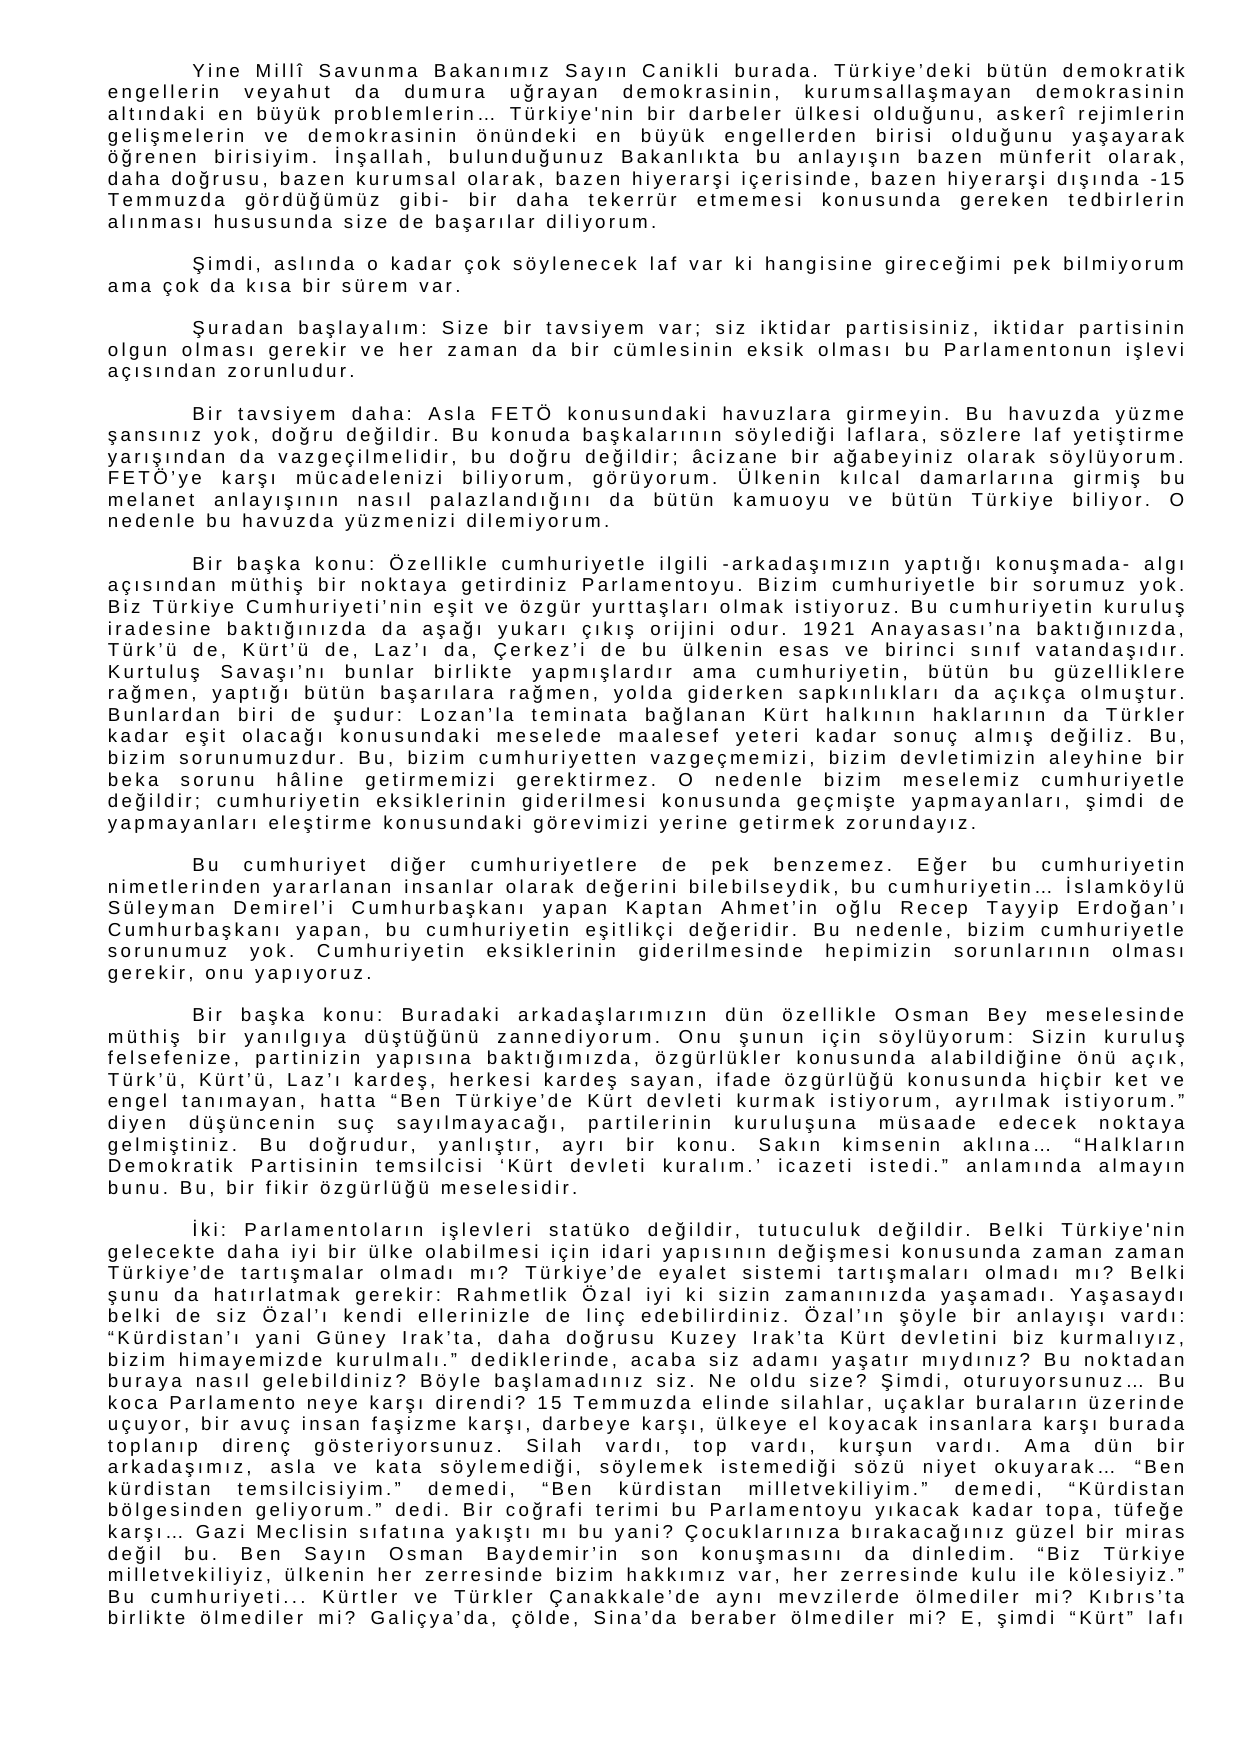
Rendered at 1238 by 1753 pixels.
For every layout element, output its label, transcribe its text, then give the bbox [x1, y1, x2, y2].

text Bir başka konu: Buradaki arkadaşlarımızın dün özellikle Osman Bey meselesinde müthiş bir yanılgıya düştüğünü zannediyorum. Onu şunun için söylüyorum: Sizin kuruluş felsefenize, partinizin yapısına baktığımızda, özgürlükler konusunda alabildiğine önü açık, Türk’ü, Kürt’ü, Laz’ı kardeş, herkesi kardeş sayan, ifade özgürlüğü konusunda hiçbir ket ve engel tanımayan, hatta “Ben Türkiye’de Kürt devleti kurmak istiyorum, ayrılmak istiyorum.” diyen düşüncenin suç sayılmayacağı, partilerinin kuruluşuna müsaade edecek noktaya gelmiştiniz. Bu doğrudur, yanlıştır, ayrı bir konu. Sakın kimsenin aklına… “Halkların Demokratik Partisinin temsilcisi ‘Kürt devleti kuralım.’ icazeti istedi.” anlamında almayın bunu. Bu, bir fikir özgürlüğü meselesidir. [108, 1004, 1186, 1198]
text Yine Millî Savunma Bakanımız Sayın Canikli burada. Türkiye’deki bütün demokratik engellerin veyahut da dumura uğrayan demokrasinin, kurumsallaşmayan demokrasinin altındaki en büyük problemlerin… Türkiye'nin bir darbeler ülkesi olduğunu, askerî rejimlerin gelişmelerin ve demokrasinin önündeki en büyük engellerden birisi olduğunu yaşayarak öğrenen birisiyim. İnşallah, bulunduğunuz Bakanlıkta bu anlayışın bazen münferit olarak, daha doğrusu, bazen kurumsal olarak, bazen hiyerarşi içerisinde, bazen hiyerarşi dışında -15 Temmuzda gördüğümüz gibi- bir daha tekerrür etmemesi konusunda gereken tedbirlerin alınması hususunda size de başarılar diliyorum. [108, 60, 1186, 232]
text Bu cumhuriyet diğer cumhuriyetlere de pek benzemez. Eğer bu cumhuriyetin nimetlerinden yararlanan insanlar olarak değerini bilebilseydik, bu cumhuriyetin… İslamköylü Süleyman Demirel’i Cumhurbaşkanı yapan Kaptan Ahmet’in oğlu Recep Tayyip Erdoğan’ı Cumhurbaşkanı yapan, bu cumhuriyetin eşitlikçi değeridir. Bu nedenle, bizim cumhuriyetle sorunumuz yok. Cumhuriyetin eksiklerinin giderilmesinde hepimizin sorunlarının olması gerekir, onu yapıyoruz. [108, 854, 1186, 983]
text Bir başka konu: Özellikle cumhuriyetle ilgili -arkadaşımızın yaptığı konuşmada- algı açısından müthiş bir noktaya getirdiniz Parlamentoyu. Bizim cumhuriyetle bir sorumuz yok. Biz Türkiye Cumhuriyeti’nin eşit ve özgür yurttaşları olmak istiyoruz. Bu cumhuriyetin kuruluş iradesine baktığınızda da aşağı yukarı çıkış orijini odur. 1921 Anayasası’na baktığınızda, Türk’ü de, Kürt’ü de, Laz’ı da, Çerkez’i de bu ülkenin esas ve birinci sınıf vatandaşıdır. Kurtuluş Savaşı’nı bunlar birlikte yapmışlardır ama cumhuriyetin, bütün bu güzelliklere rağmen, yaptığı bütün başarılara rağmen, yolda giderken sapkınlıkları da açıkça olmuştur. Bunlardan biri de şudur: Lozan’la teminata bağlanan Kürt halkının haklarının da Türkler kadar eşit olacağı konusundaki meselede maalesef yeteri kadar sonuç almış değiliz. Bu, bizim sorunumuzdur. Bu, bizim cumhuriyetten vazgeçmemizi, bizim devletimizin aleyhine bir beka sorunu hâline getirmemizi gerektirmez. O nedenle bizim meselemiz cumhuriyetle değildir; cumhuriyetin eksiklerinin giderilmesi konusunda geçmişte yapmayanları, şimdi de yapmayanları eleştirme konusundaki görevimizi yerine getirmek zorundayız. [108, 553, 1186, 833]
text Bir tavsiyem daha: Asla FETÖ konusundaki havuzlara girmeyin. Bu havuzda yüzme şansınız yok, doğru değildir. Bu konuda başkalarının söylediği laflara, sözlere laf yetiştirme yarışından da vazgeçilmelidir, bu doğru değildir; âcizane bir ağabeyiniz olarak söylüyorum. FETÖ’ye karşı mücadelenizi biliyorum, görüyorum. Ülkenin kılcal damarlarına girmiş bu melanet anlayışının nasıl palazlandığını da bütün kamuoyu ve bütün Türkiye biliyor. O nedenle bu havuzda yüzmenizi dilemiyorum. [108, 402, 1186, 532]
text Şimdi, aslında o kadar çok söylenecek laf var ki hangisine gireceğimi pek bilmiyorum ama çok da kısa bir sürem var. [108, 253, 1186, 296]
text Şuradan başlayalım: Size bir tavsiyem var; siz iktidar partisisiniz, iktidar partisinin olgun olması gerekir ve her zaman da bir cümlesinin eksik olması bu Parlamentonun işlevi açısından zorunludur. [108, 317, 1186, 382]
